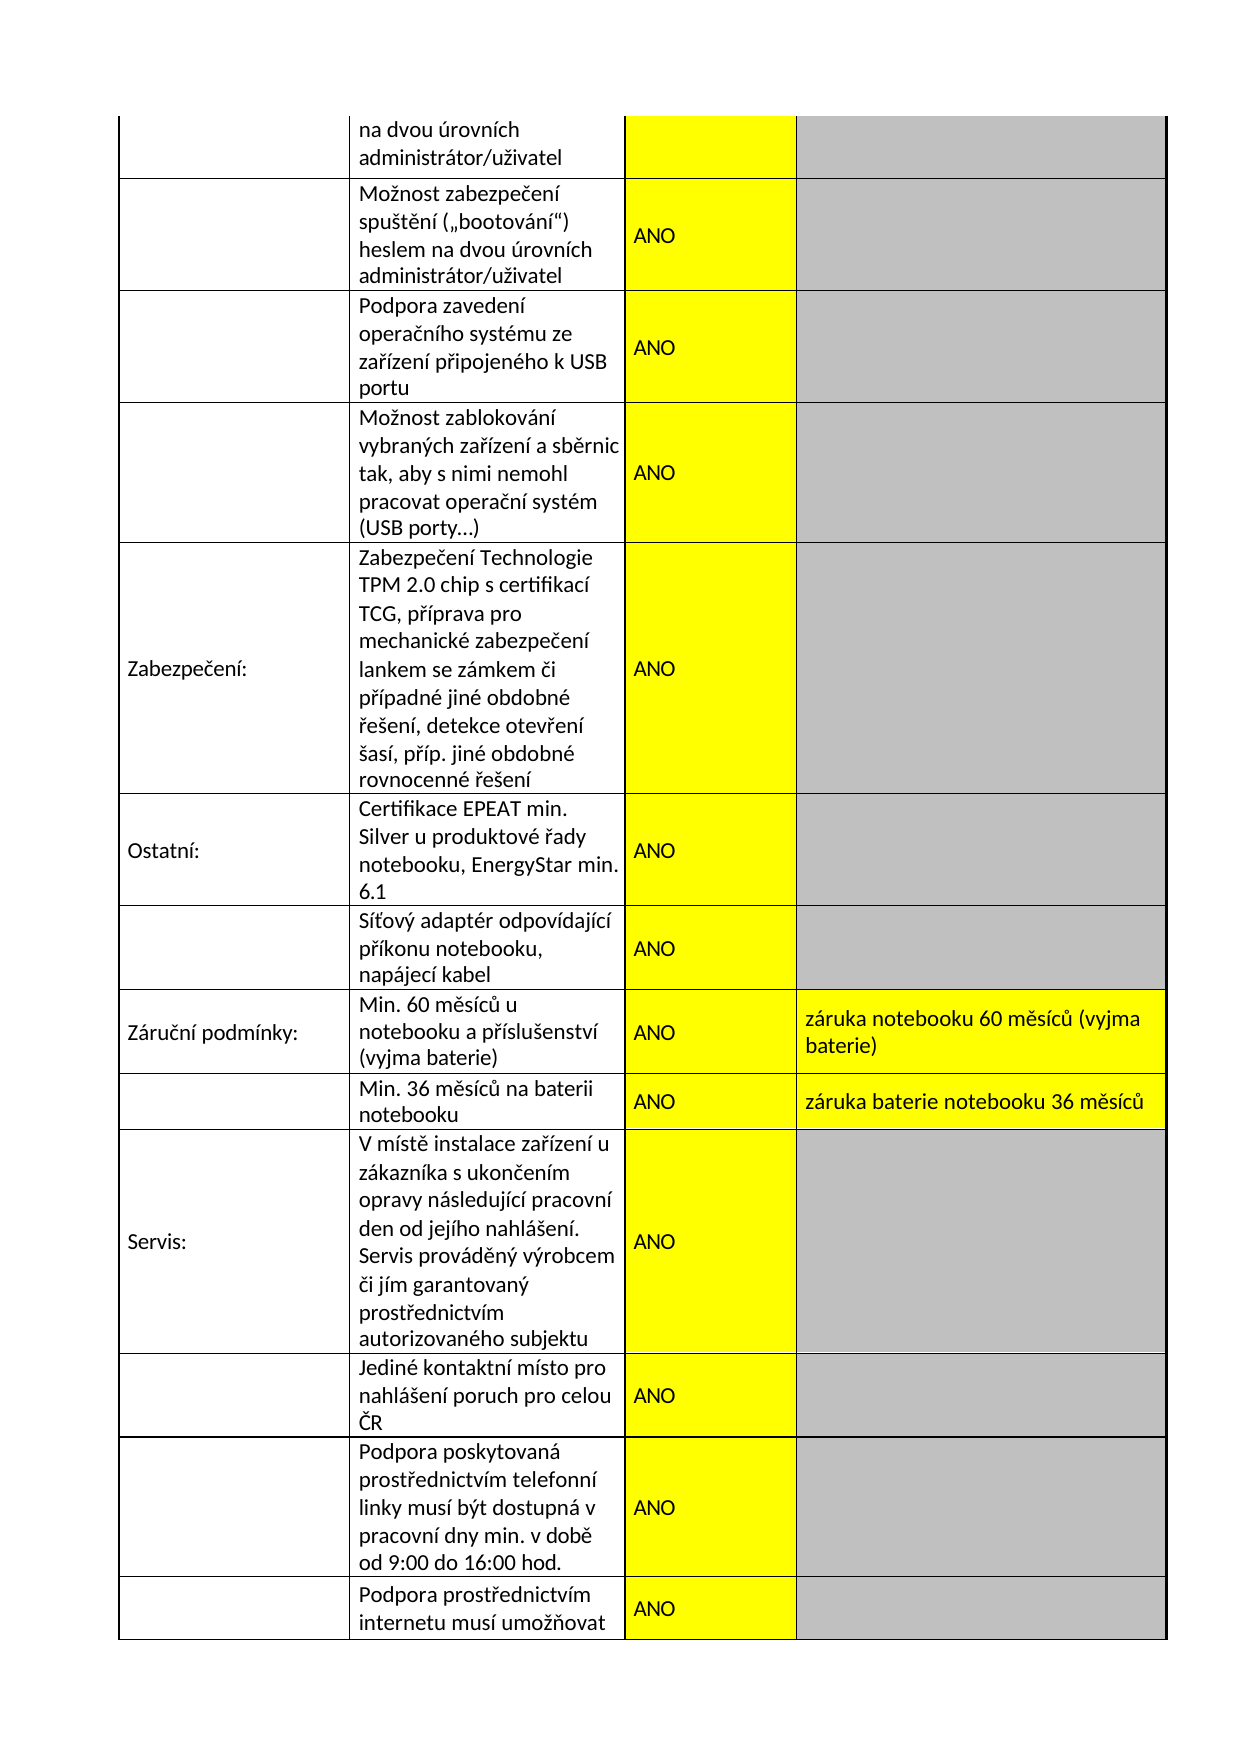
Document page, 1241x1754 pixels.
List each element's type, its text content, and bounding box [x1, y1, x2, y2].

table_cell ANO [626, 794, 796, 905]
table_header na dvou úrovních administrátor/uživatel [350, 116, 624, 178]
table_cell [797, 291, 1165, 402]
table_cell ANO [626, 1074, 796, 1128]
table_cell [797, 179, 1165, 290]
table_cell [797, 543, 1165, 793]
table_cell Podpora poskytovaná prostřednictvím telefonní linky musí být dostupná v pracovní dny min. v době od 9:00 do 16:00 hod. [350, 1438, 624, 1576]
table_cell Min. 36 měsíců na baterii notebooku [350, 1074, 624, 1128]
table_cell záruka baterie notebooku 36 měsíců [797, 1074, 1165, 1128]
table_cell [120, 1577, 349, 1639]
table_cell [797, 906, 1165, 989]
table_cell Možnost zablokování vybraných zařízení a sběrnic tak, aby s nimi nemohl pracovat operační systém (USB porty…) [350, 403, 624, 542]
table_cell Min. 60 měsíců u notebooku a příslušenství (vyjma baterie) [350, 990, 624, 1073]
table_cell [120, 179, 349, 290]
table_cell [797, 794, 1165, 905]
table_cell ANO [626, 403, 796, 542]
table_header [626, 116, 796, 178]
table_cell Podpora zavedení operačního systému ze zařízení připojeného k USB portu [350, 291, 624, 402]
table_cell [120, 403, 349, 542]
table_cell V místě instalace zařízení u zákazníka s ukončením opravy následující pracovní den od jejího nahlášení. Servis prováděný výrobcem či jím garantovaný prostřednictvím autorizovaného subjektu [350, 1130, 624, 1352]
table_cell ANO [626, 1130, 796, 1352]
table_cell [120, 291, 349, 402]
table_cell ANO [626, 1354, 796, 1436]
table_cell [797, 1354, 1165, 1436]
table_cell Možnost zabezpečení spuštění („bootování“) heslem na dvou úrovních administrátor/uživatel [350, 179, 624, 290]
table_cell Jediné kontaktní místo pro nahlášení poruch pro celou ČR [350, 1354, 624, 1436]
table_cell záruka notebooku 60 měsíců (vyjma baterie) [797, 990, 1165, 1073]
table_cell Servis: [120, 1130, 349, 1352]
table_cell Záruční podmínky: [120, 990, 349, 1073]
table_header [797, 116, 1165, 178]
table_cell Podpora prostřednictvím internetu musí umožňovat [350, 1577, 624, 1639]
table_cell [797, 1438, 1165, 1576]
table_cell [797, 403, 1165, 542]
table_cell [120, 1074, 349, 1128]
table_cell [120, 1354, 349, 1436]
table_cell Zabezpečení Technologie TPM 2.0 chip s certifikací TCG, příprava pro mechanické zabezpečení lankem se zámkem či případné jiné obdobné řešení, detekce otevření šasí, příp. jiné obdobné rovnocenné řešení [350, 543, 624, 793]
table_cell ANO [626, 291, 796, 402]
table_cell [120, 906, 349, 989]
table_cell ANO [626, 1438, 796, 1576]
table_cell ANO [626, 179, 796, 290]
table_cell Certifikace EPEAT min. Silver u produktové řady notebooku, EnergyStar min. 6.1 [350, 794, 624, 905]
table_cell Zabezpečení: [120, 543, 349, 793]
table_cell [120, 1438, 349, 1576]
table_cell [797, 1130, 1165, 1352]
table_cell [797, 1577, 1165, 1639]
table_cell Ostatní: [120, 794, 349, 905]
table_header [120, 116, 349, 178]
table_cell ANO [626, 1577, 796, 1639]
table_cell ANO [626, 543, 796, 793]
table_cell ANO [626, 990, 796, 1073]
table_cell ANO [626, 906, 796, 989]
table_cell Síťový adaptér odpovídající příkonu notebooku, napájecí kabel [350, 906, 624, 989]
